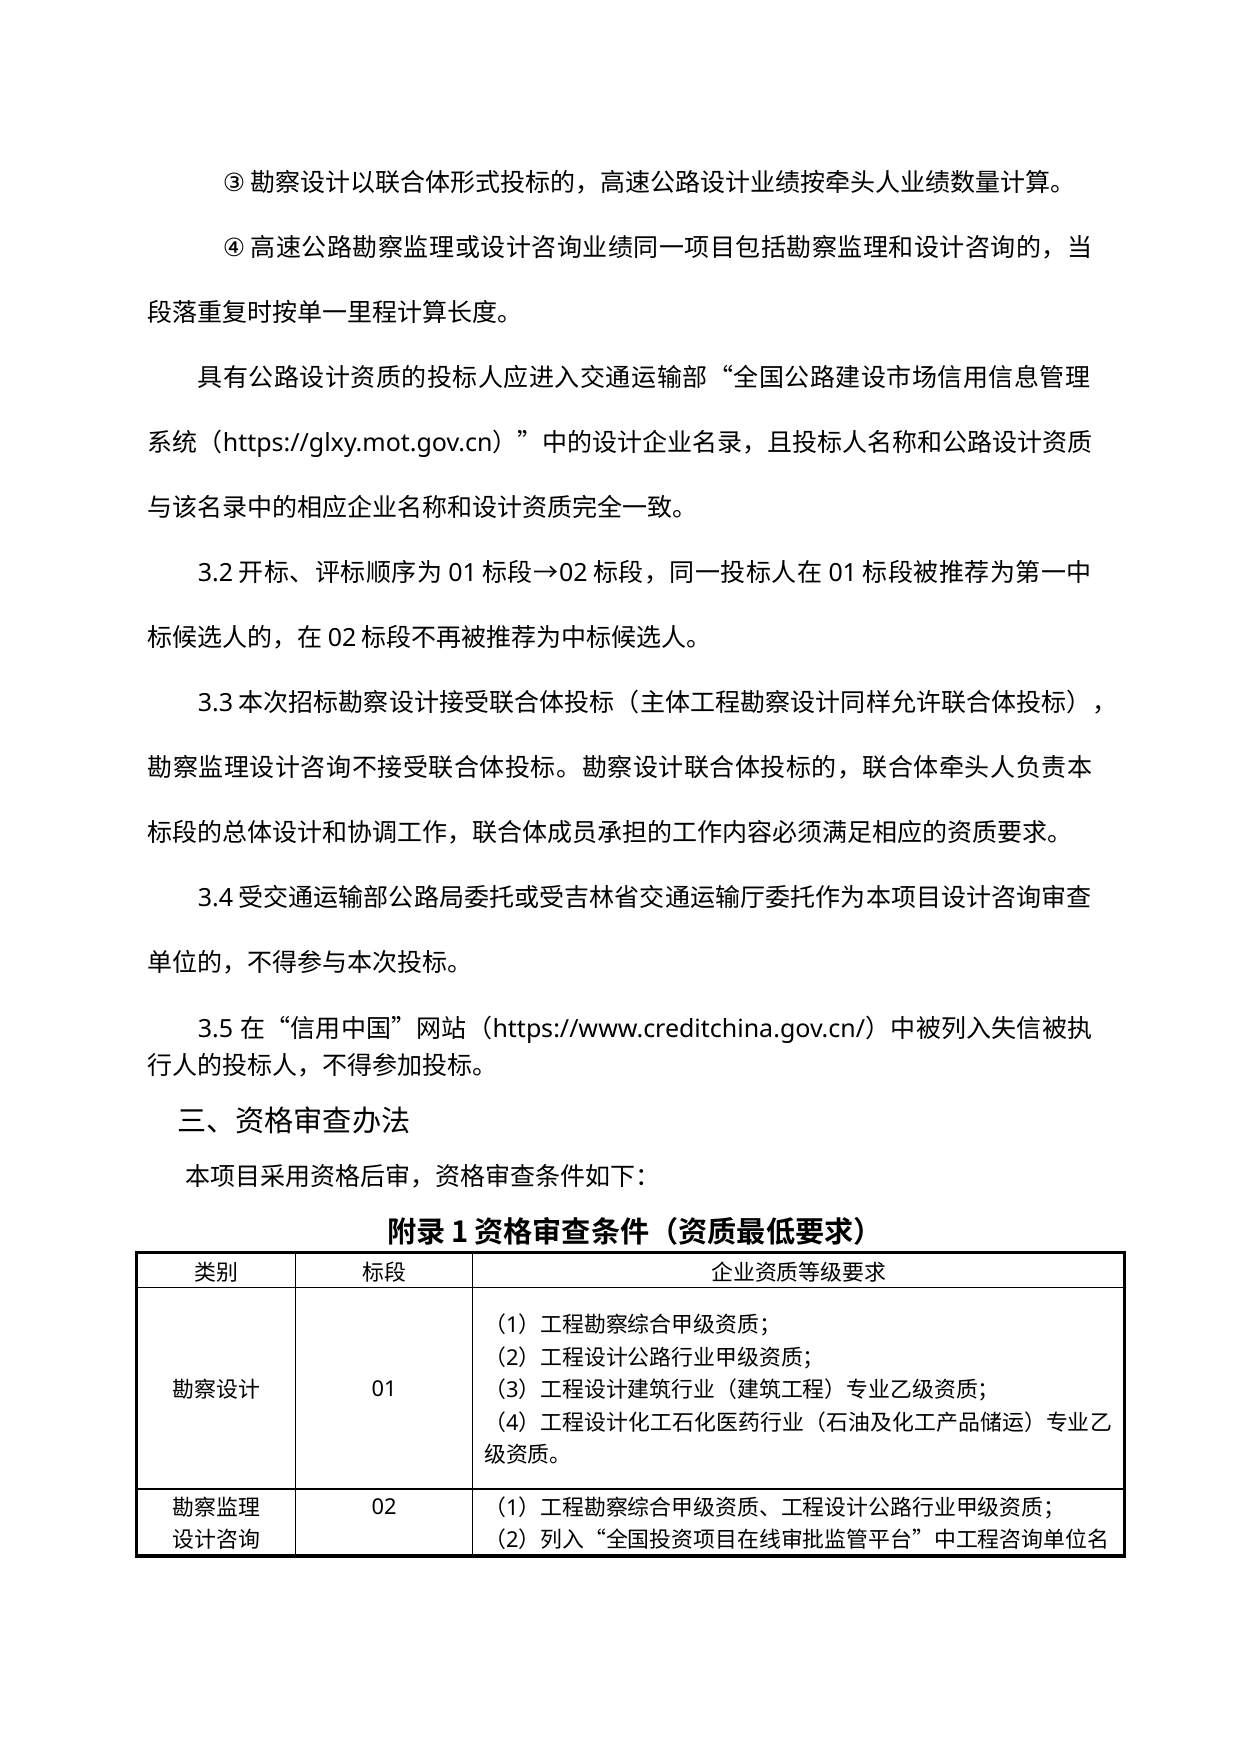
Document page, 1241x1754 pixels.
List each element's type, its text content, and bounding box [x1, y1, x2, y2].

table_cell 02 [296, 1490, 472, 1554]
table_cell （1）工程勘察综合甲级资质； （2）工程设计公路行业甲级资质； （3）工程设计建筑行业（建筑工程）专业乙级资质； （4）工程设计化工石化医药行业（石油及化工产品储运）专业乙级资质。 [473, 1288, 1123, 1488]
text ③勘察设计以联合体形式投标的，高速公路设计业绩按牵头人业绩数量计算。 [148, 148, 1092, 213]
text ④高速公路勘察监理或设计咨询业绩同一项目包括勘察监理和设计咨询的，当段落重复时按单一里程计算长度。 [148, 213, 1092, 343]
text 具有公路设计资质的投标人应进入交通运输部“全国公路建设市场信用信息管理系统（https://glxy.mot.gov.cn）”中的设计企业名录，且投标人名称和公路设计资质与该名录中的相应企业名称和设计资质完全一致。 [148, 343, 1092, 538]
text 3.5 在“信用中国”网站（https://www.creditchina.gov.cn/）中被列入失信被执行人的投标人，不得参加投标。 [148, 1009, 1092, 1081]
table_header 企业资质等级要求 [473, 1254, 1123, 1287]
table_cell 01 [296, 1288, 472, 1488]
table_cell 勘察监理 设计咨询 [138, 1490, 295, 1554]
table_header 类别 [138, 1254, 295, 1287]
table_header 标段 [296, 1254, 472, 1287]
table_cell 勘察设计 [138, 1288, 295, 1488]
text 3.3本次招标勘察设计接受联合体投标（主体工程勘察设计同样允许联合体投标），勘察监理设计咨询不接受联合体投标。勘察设计联合体投标的，联合体牵头人负责本标段的总体设计和协调工作，联合体成员承担的工作内容必须满足相应的资质要求。 [148, 668, 1092, 863]
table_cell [473, 1490, 1123, 1554]
text 三、资格审查办法 [148, 1098, 1092, 1140]
text 3.4受交通运输部公路局委托或受吉林省交通运输厅委托作为本项目设计咨询审查单位的，不得参与本次投标。 [148, 863, 1092, 993]
text 3.2开标、评标顺序为01标段→02标段，同一投标人在01标段被推荐为第一中标候选人的，在02标段不再被推荐为中标候选人。 [148, 538, 1092, 668]
subtitle 附录1资格审查条件（资质最低要求） [148, 1209, 1092, 1251]
text 本项目采用资格后审，资格审查条件如下： [148, 1156, 1092, 1192]
